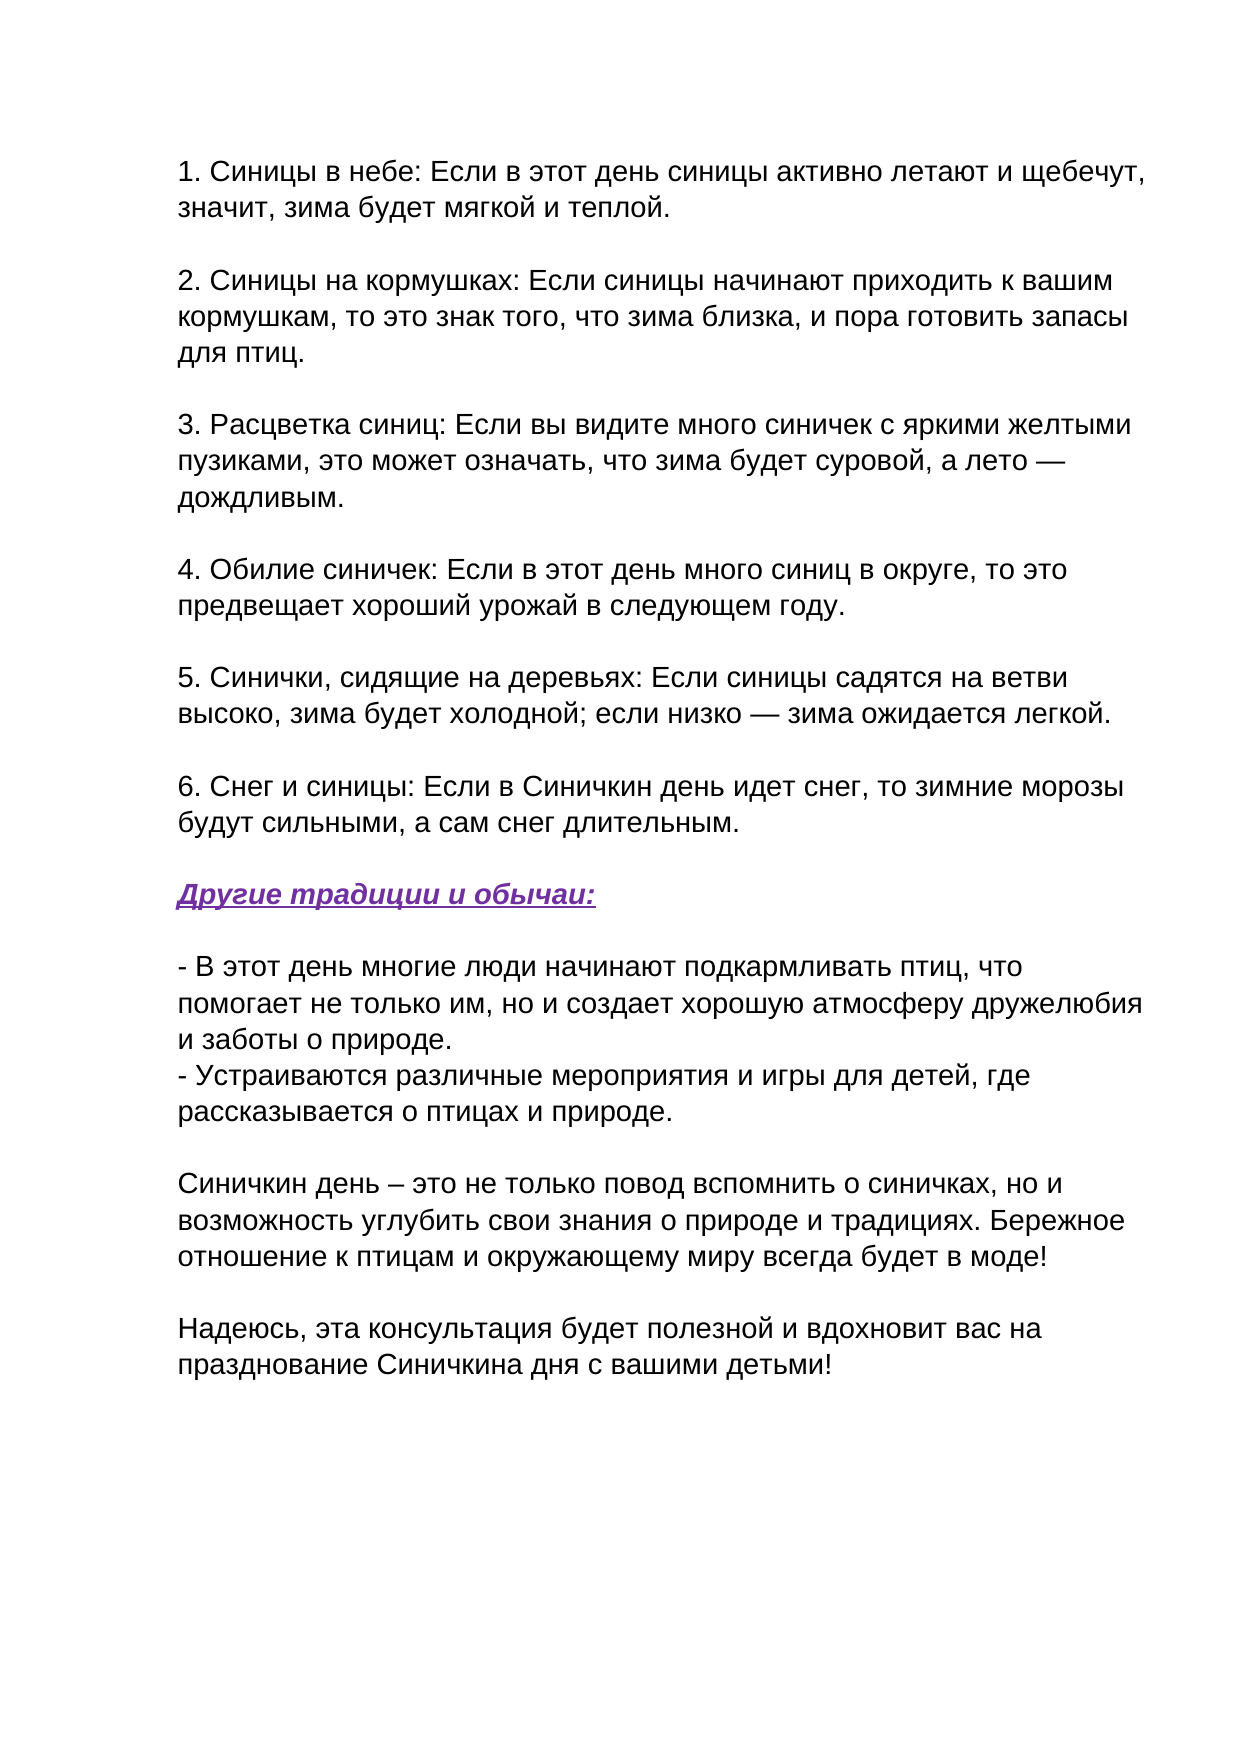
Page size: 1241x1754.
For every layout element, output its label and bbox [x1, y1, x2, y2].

text [177, 118, 1152, 1381]
